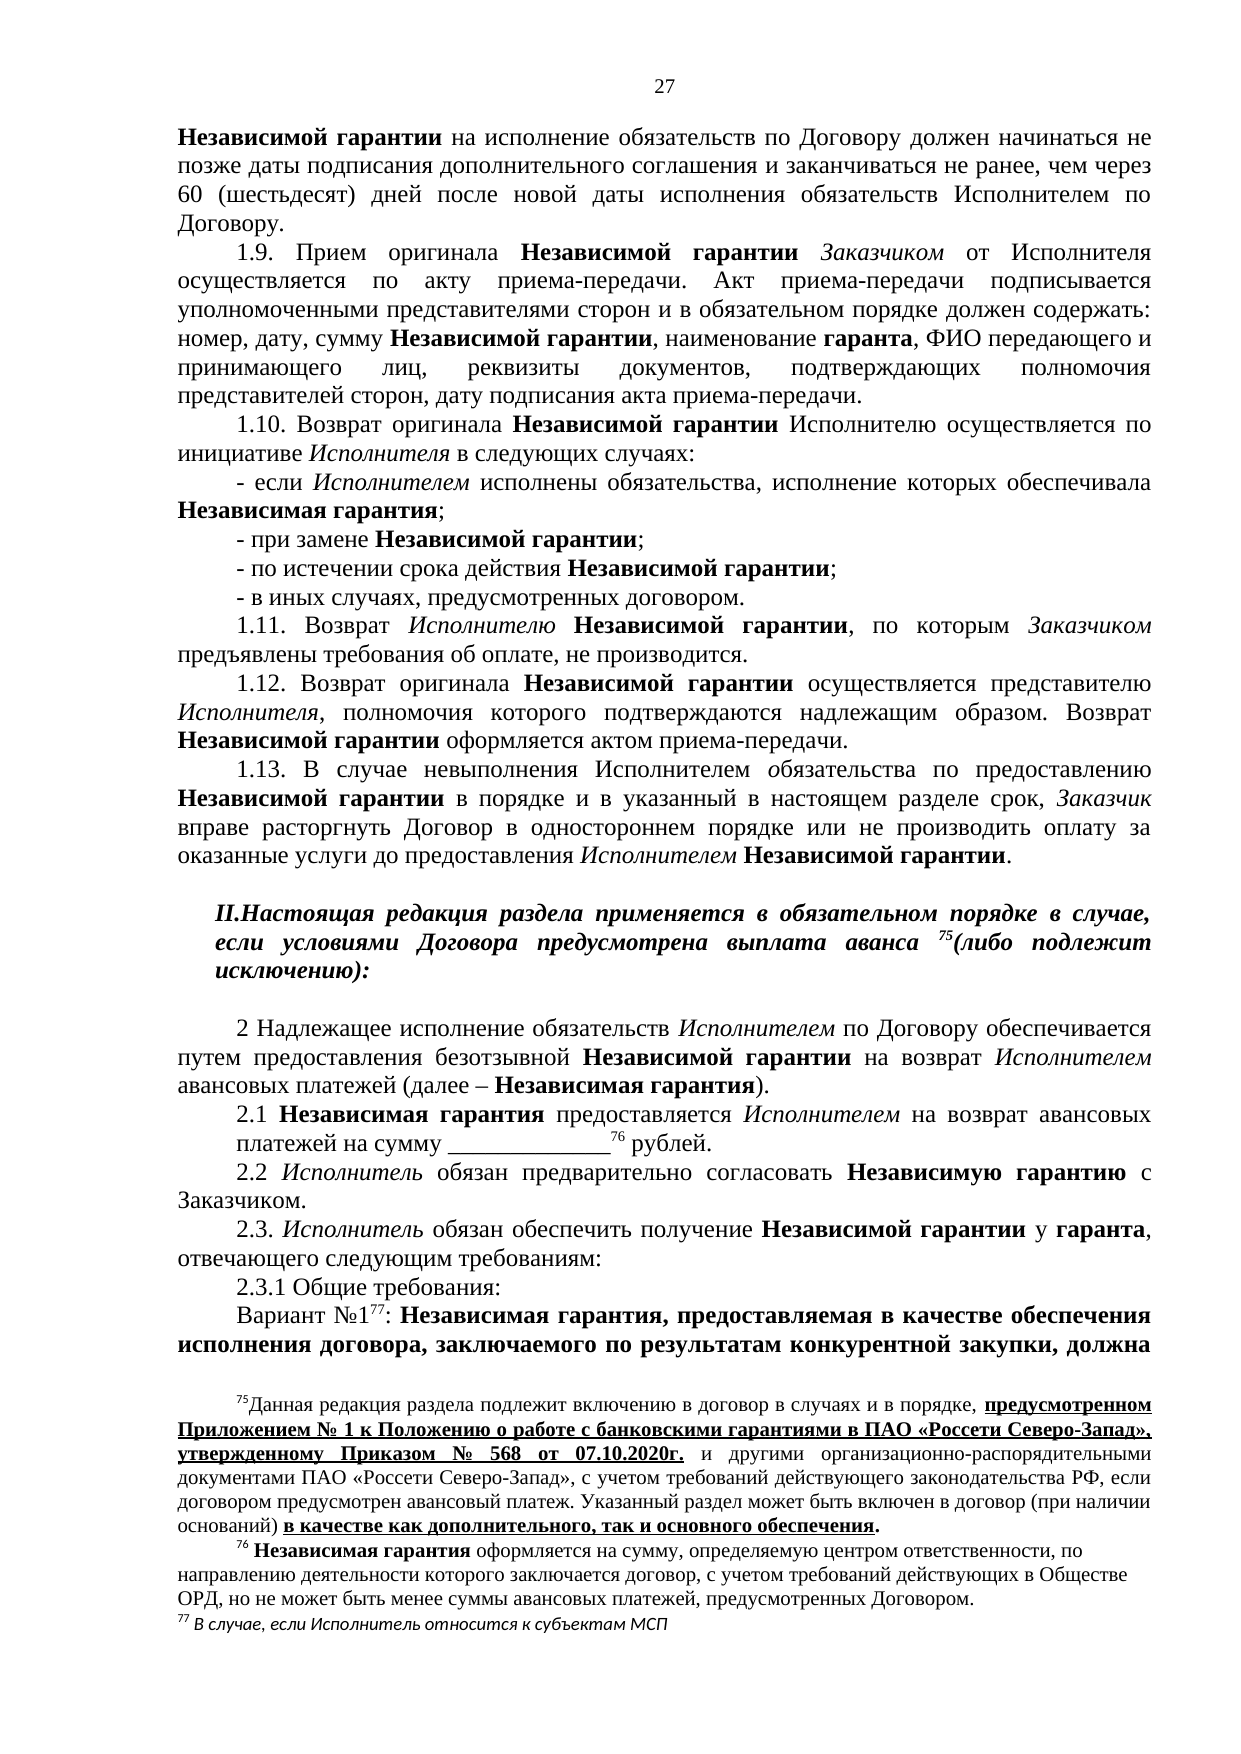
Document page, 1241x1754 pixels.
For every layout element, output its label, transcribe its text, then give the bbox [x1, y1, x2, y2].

text - если Исполнителем исполнены обязательства, исполнение которых обеспечивала Независимая гарантия; [177, 467, 1152, 524]
text - при замене Независимой гарантии; [177, 524, 1152, 553]
text 1.9. Прием оригинала Независимой гарантии Заказчиком от Исполнителя осуществляется по акту приема-передачи. Акт приема-передачи подписывается уполномоченными представителями сторон и в обязательном порядке должен содержать: номер, дату, сумму Независимой гарантии, наименование гаранта, ФИО передающего и принимающего лиц, реквизиты документов, подтверждающих полномочия представителей сторон, дату подписания акта приема-передачи. [177, 237, 1152, 409]
text - в иных случаях, предусмотренных договором. [177, 582, 1152, 611]
text 2 Надлежащее исполнение обязательств Исполнителем по Договору обеспечивается путем предоставления безотзывной Независимой гарантии на возврат Исполнителем авансовых платежей (далее – Независимая гарантия). [177, 1013, 1152, 1099]
text 1.13. В случае невыполнения Исполнителем обязательства по предоставлению Независимой гарантии в порядке и в указанный в настоящем разделе срок, Заказчик вправе расторгнуть Договор в одностороннем порядке или не производить оплату за оказанные услуги до предоставления Исполнителем Независимой гарантии. [177, 754, 1152, 869]
text 1.11. Возврат Исполнителю Независимой гарантии, по которым Заказчиком предъявлены требования об оплате, не производится. [177, 611, 1152, 668]
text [177, 1301, 1152, 1358]
text 2.3.1 Общие требования: [177, 1272, 1152, 1301]
text - по истечении срока действия Независимой гарантии; [177, 553, 1152, 582]
list II.Настоящая редакция раздела применяется в обязательном порядке в случае, если условиями Договора предусмотрена выплата аванса (либо подлежит исключению): [215, 898, 1152, 984]
text 2.3. Исполнитель обязан обеспечить получение Независимой гарантии у гаранта, отвечающего следующим требованиям: [177, 1214, 1152, 1272]
text 2.2 Исполнитель обязан предварительно согласовать Независимую гарантию с Заказчиком. [177, 1157, 1152, 1214]
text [177, 122, 1152, 237]
list 2.1 Независимая гарантия предоставляется Исполнителем на возврат авансовых платежей на сумму _____________ рублей. [236, 1099, 1152, 1157]
text 1.12. Возврат оригинала Независимой гарантии осуществляется представителю Исполнителя, полномочия которого подтверждаются надлежащим образом. Возврат Независимой гарантии оформляется актом приема-передачи. [177, 668, 1152, 754]
text 1.10. Возврат оригинала Независимой гарантии Исполнителю осуществляется по инициативе Исполнителя в следующих случаях: [177, 409, 1152, 467]
